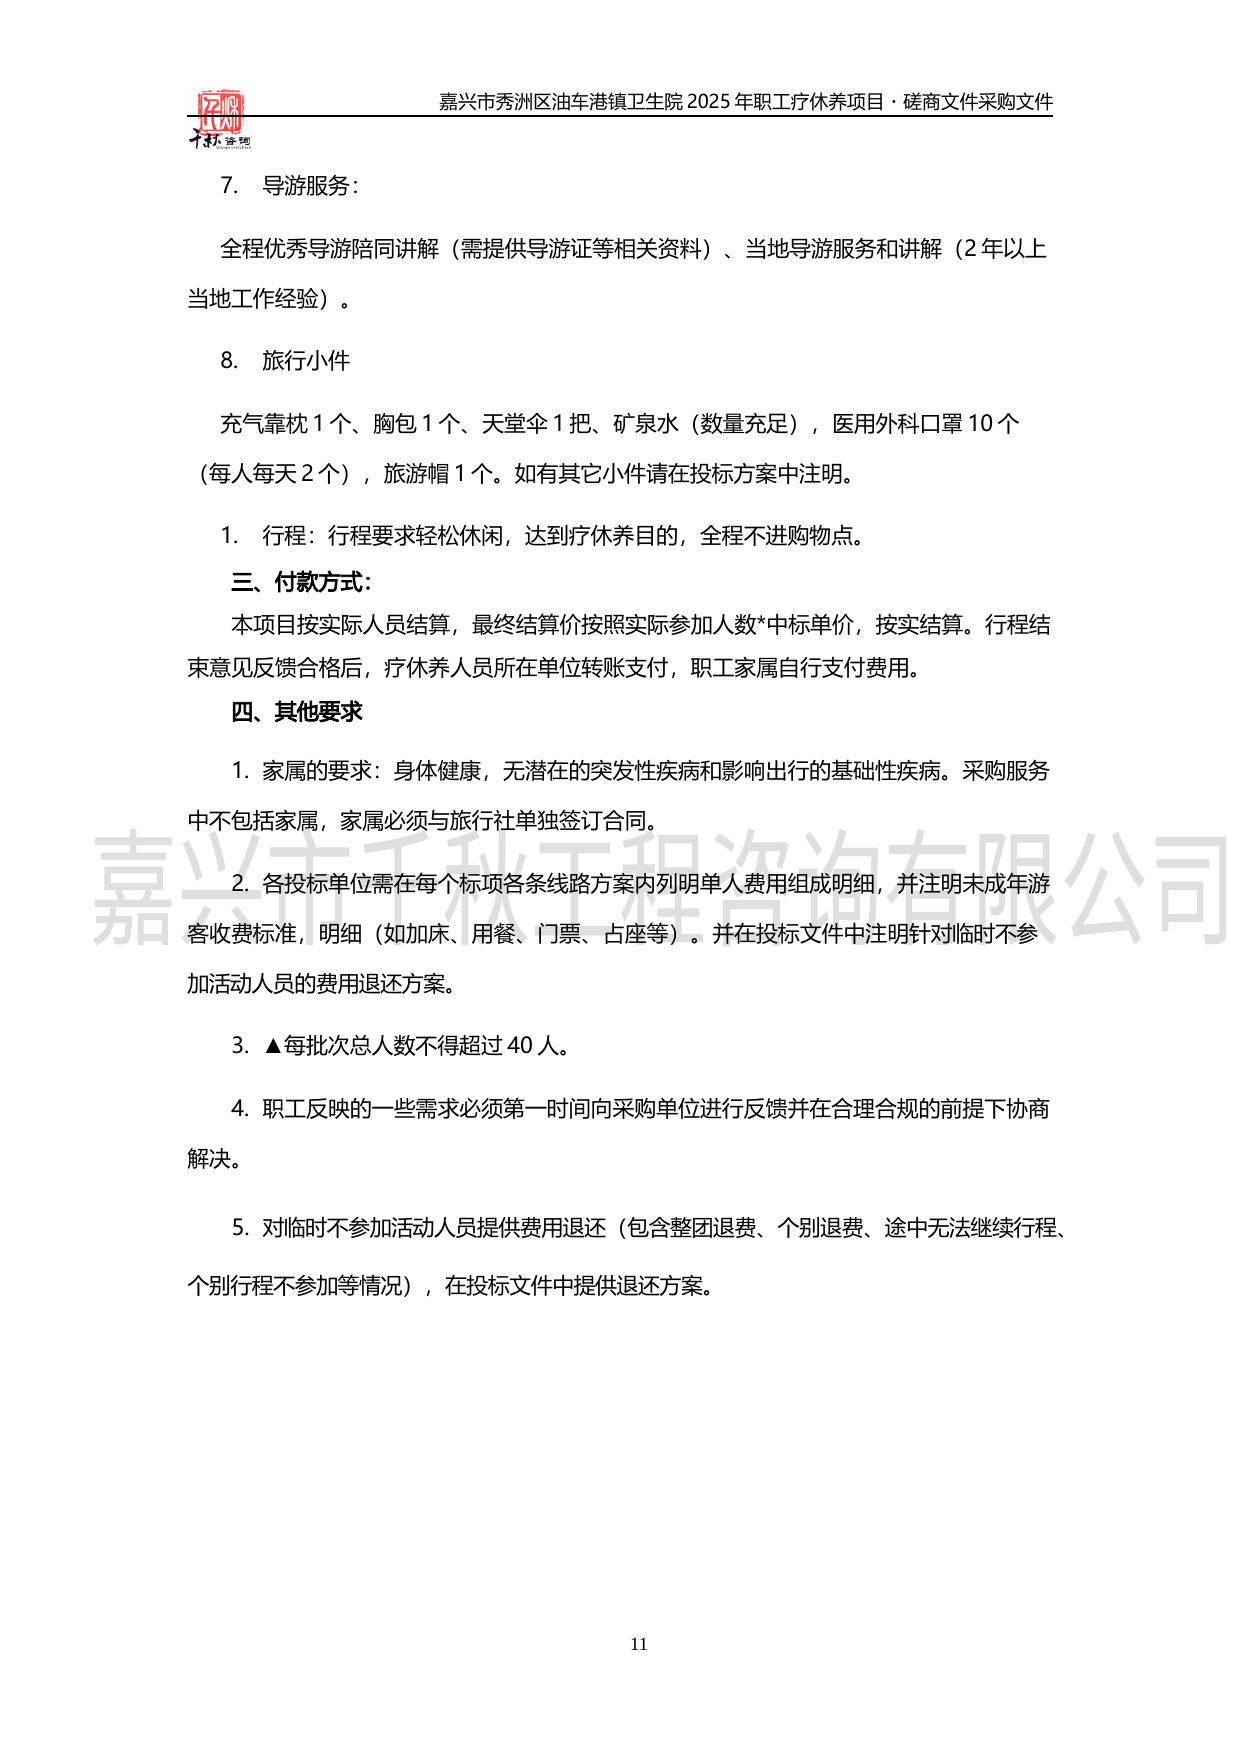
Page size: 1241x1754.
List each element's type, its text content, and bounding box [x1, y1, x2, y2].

text 全程优秀导游陪同讲解（需提供导游证等相关资料）、当地导游服务和讲解（2年以上当地工作经验）。 [187, 216, 1053, 316]
list 导游服务： [187, 153, 1053, 203]
list 各投标单位需在每个标项各条线路方案内列明单人费用组成明细，并注明未成年游客收费标准，明细（如加床、用餐、门票、占座等）。并在投标文件中注明针对临时不参加活动人员的费用退还方案。 [187, 851, 1053, 1001]
picture [187, 88, 252, 115]
list 其他要求 [187, 696, 1053, 724]
list ▲每批次总人数不得超过40人。 [187, 1014, 1053, 1064]
picture [187, 117, 252, 150]
list 家属的要求：身体健康，无潜在的突发性疾病和影响出行的基础性疾病。采购服务中不包括家属，家属必须与旅行社单独签订合同。 [187, 739, 1053, 839]
list 职工反映的一些需求必须第一时间向采购单位进行反馈并在合理合规的前提下协商解决。 [187, 1076, 1053, 1176]
list 旅行小件 [187, 328, 1053, 378]
subtitle 本项目按实际人员结算，最终结算价按照实际参加人数*中标单价，按实结算。行程结束意见反馈合格后，疗休养人员所在单位转账支付，职工家属自行支付费用。 [187, 609, 1053, 681]
text 充气靠枕1个、胸包1个、天堂伞1把、矿泉水（数量充足），医用外科口罩10个（每人每天2个），旅游帽1个。如有其它小件请在投标方案中注明。 [187, 391, 1053, 491]
list 行程：行程要求轻松休闲，达到疗休养目的，全程不进购物点。 [187, 503, 1053, 553]
list 付款方式： [187, 566, 1053, 595]
list 对临时不参加活动人员提供费用退还（包含整团退费、个别退费、途中无法继续行程、个别行程不参加等情况），在投标文件中提供退还方案。 [187, 1189, 1068, 1306]
